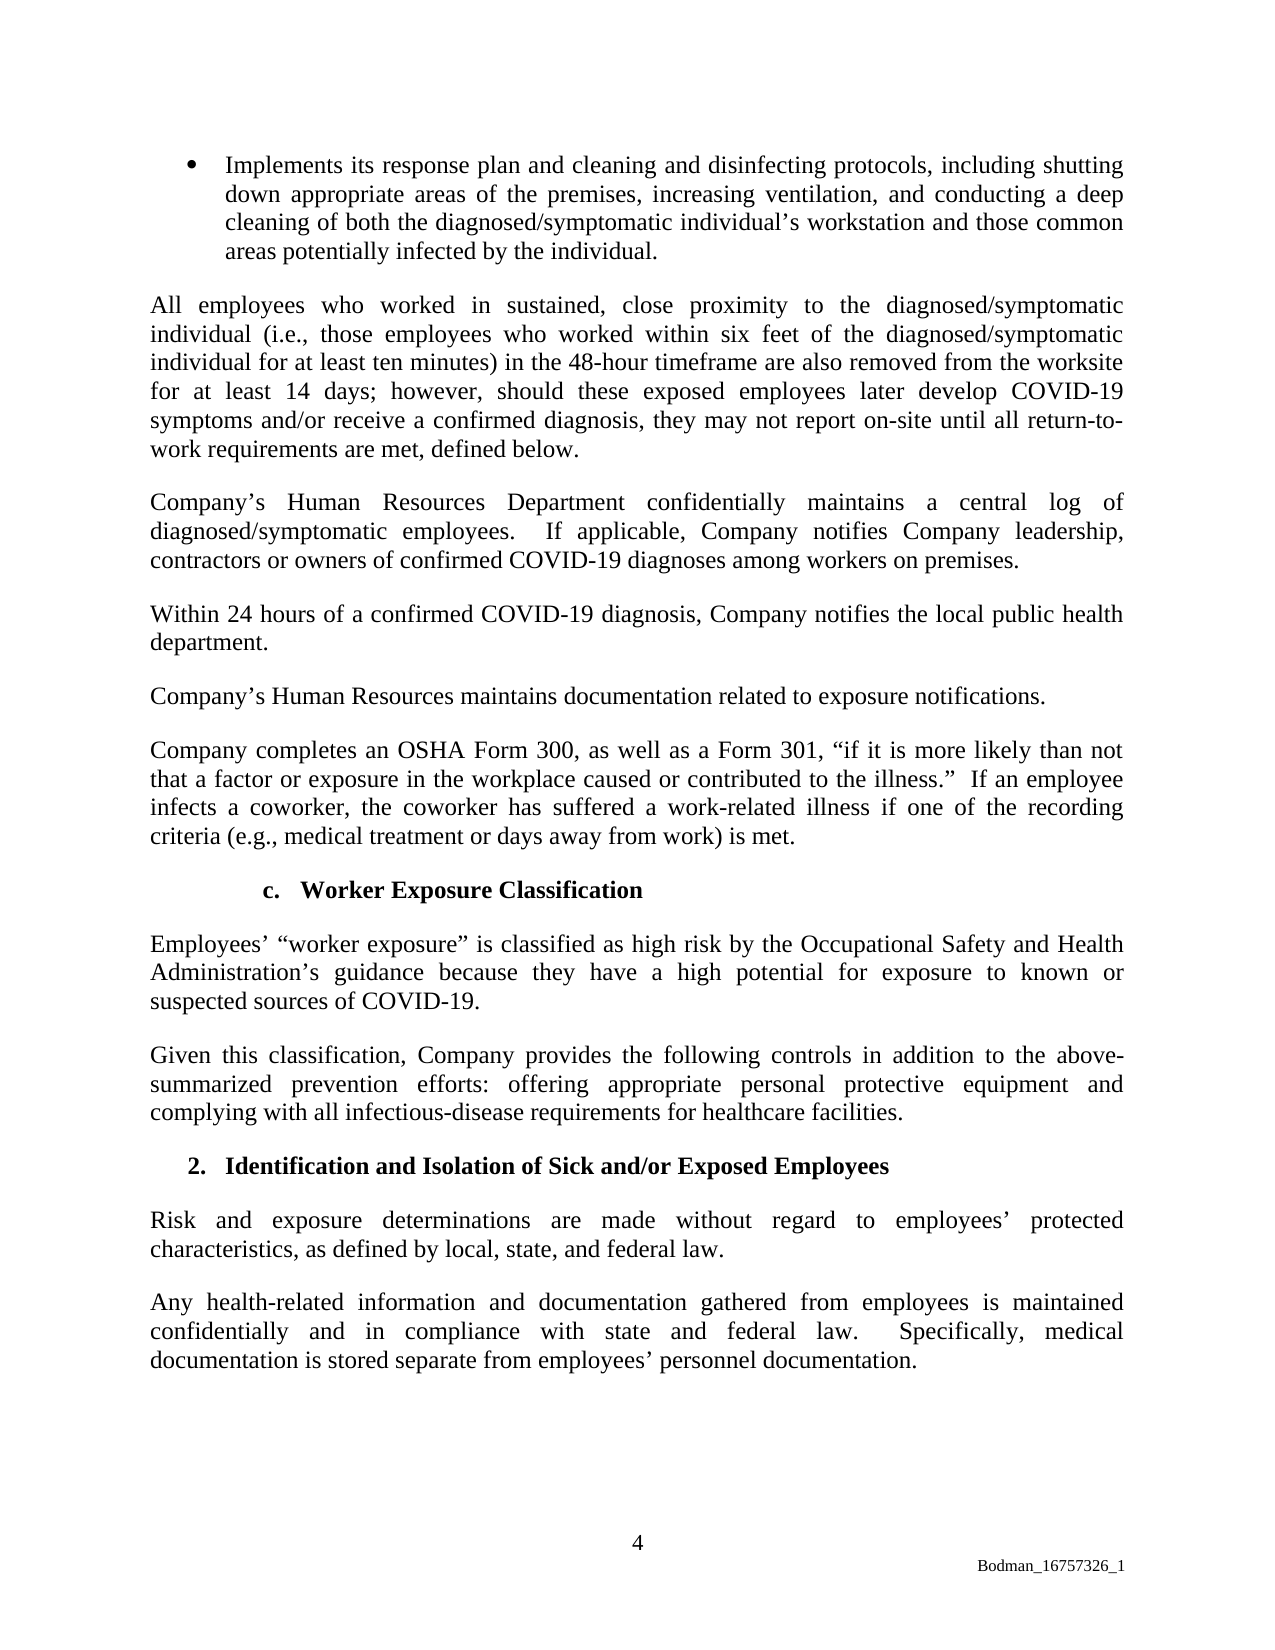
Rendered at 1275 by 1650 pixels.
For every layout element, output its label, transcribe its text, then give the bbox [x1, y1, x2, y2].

text Company’s Human Resources maintains documentation related to exposure notifications. [150, 681, 1125, 710]
text Company’s Human Resources Department confidentially maintains a central log of diagnosed/symptomatic employees. If applicable, Company notifies Company leadership, contractors or owners of confirmed COVID-19 diagnoses among workers on premises. [150, 487, 1125, 574]
text All employees who worked in sustained, close proximity to the diagnosed/symptomatic individual (i.e., those employees who worked within six feet of the diagnosed/symptomatic individual for at least ten minutes) in the 48-hour timeframe are also removed from the worksite for at least 14 days; however, should these exposed employees later develop COVID-19 symptoms and/or receive a confirmed diagnosis, they may not report on-site until all return-to-work requirements are met, defined below. [150, 290, 1125, 462]
text Employees’ “worker exposure” is classified as high risk by the Occupational Safety and Health Administration’s guidance because they have a high potential for exposure to known or suspected sources of COVID-19. [150, 929, 1125, 1015]
text Company completes an OSHA Form 300, as well as a Form 301, “if it is more likely than not that a factor or exposure in the workplace caused or contributed to the illness.” If an employee infects a coworker, the coworker has suffered a work-related illness if one of the recording criteria (e.g., medical treatment or days away from work) is met. [150, 735, 1125, 850]
text Within 24 hours of a confirmed COVID-19 diagnosis, Company notifies the local public health department. [150, 599, 1125, 656]
text Any health-related information and documentation gathered from employees is maintained confidentially and in compliance with state and federal law. Specifically, medical documentation is stored separate from employees’ personnel documentation. [150, 1287, 1125, 1374]
list Identification and Isolation of Sick and/or Exposed Employees [187, 1151, 1125, 1180]
list Implements its response plan and cleaning and disinfecting protocols, including shutting down appropriate areas of the premises, increasing ventilation, and conducting a deep cleaning of both the diagnosed/symptomatic individual’s workstation and those common areas potentially infected by the individual. [187, 150, 1125, 265]
list Worker Exposure Classification [262, 875, 1125, 904]
text Risk and exposure determinations are made without regard to employees’ protected characteristics, as defined by local, state, and federal law. [150, 1205, 1125, 1262]
text Given this classification, Company provides the following controls in addition to the above-summarized prevention efforts: offering appropriate personal protective equipment and complying with all infectious-disease requirements for healthcare facilities. [150, 1040, 1125, 1126]
